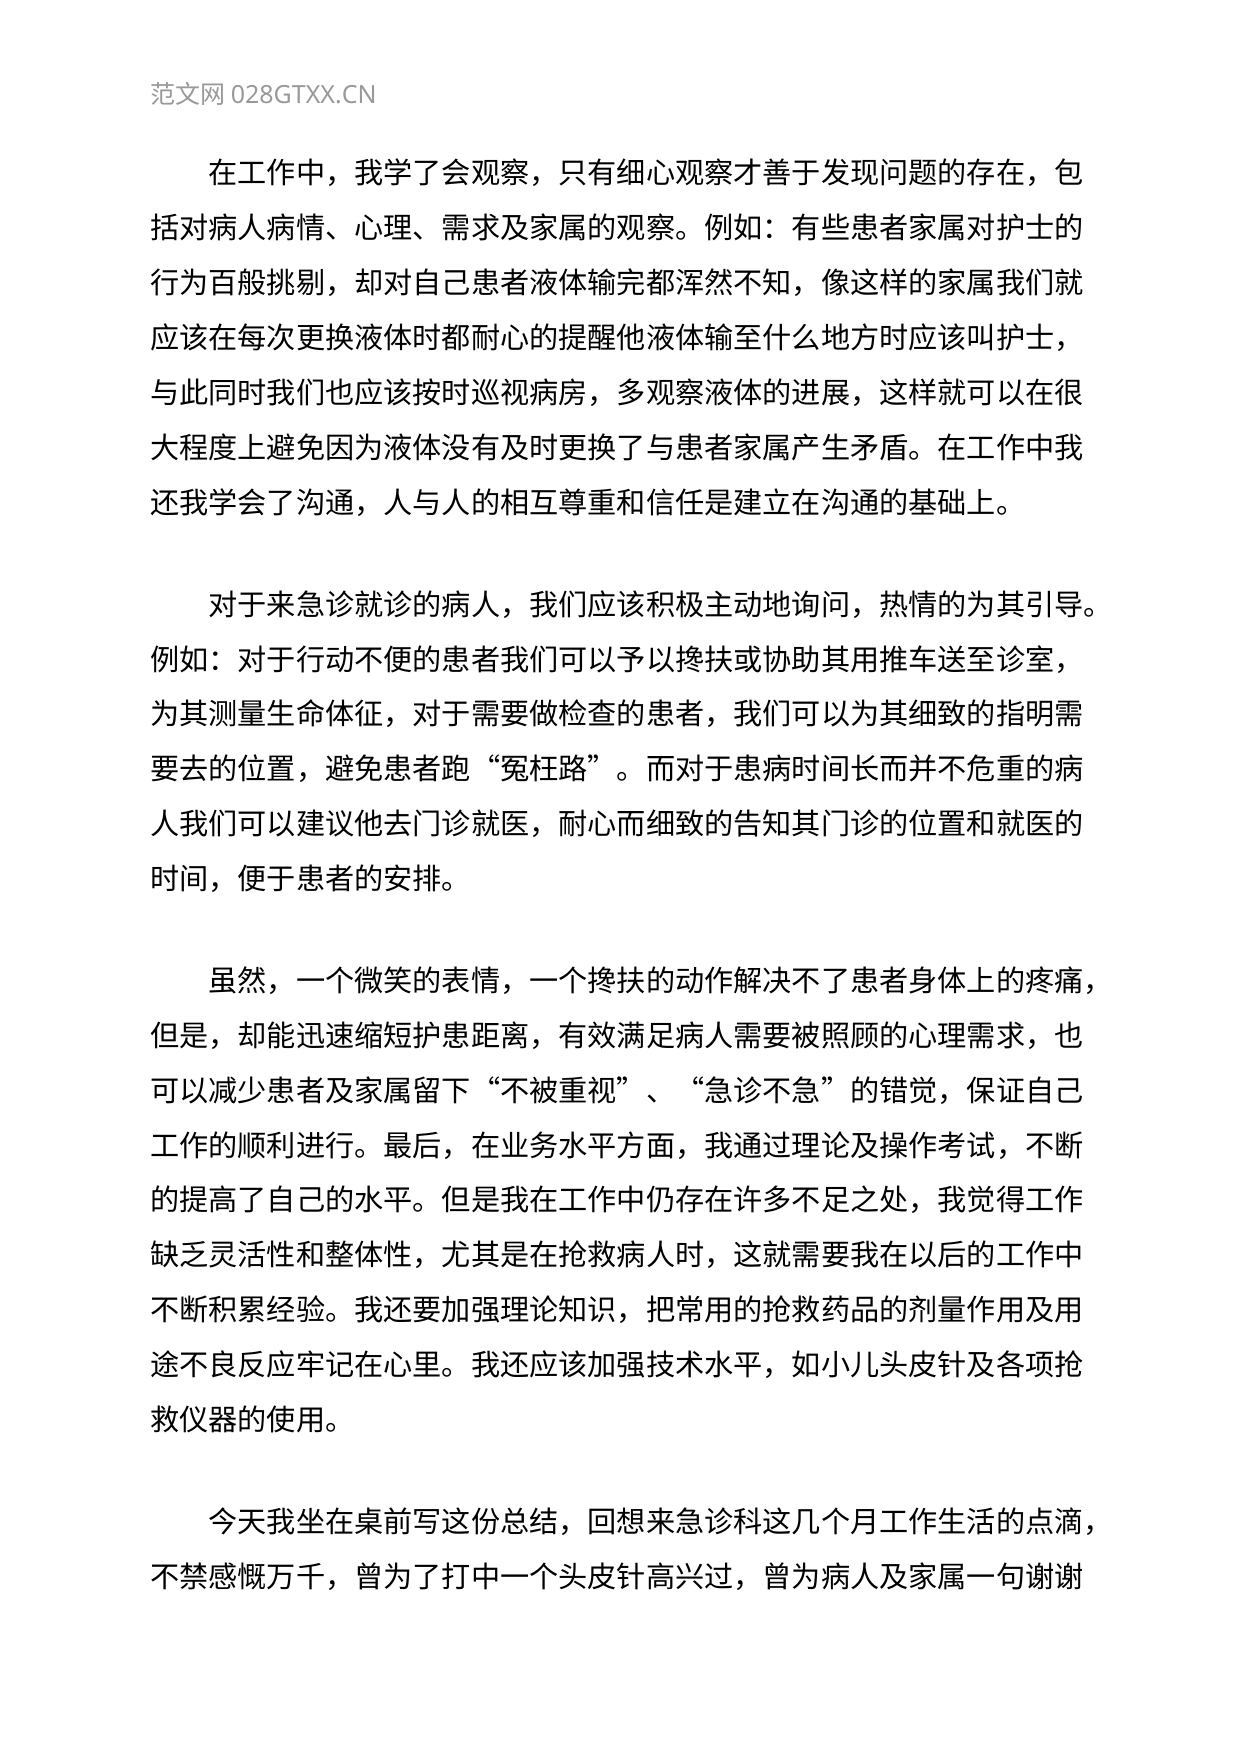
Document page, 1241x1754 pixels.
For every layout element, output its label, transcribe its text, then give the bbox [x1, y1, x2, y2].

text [150, 1498, 1090, 1596]
text 对于来急诊就诊的病人，我们应该积极主动地询问，热情的为其引导。例如：对于行动不便的患者我们可以予以搀扶或协助其用推车送至诊室，为其测量生命体征，对于需要做检查的患者，我们可以为其细致的指明需要去的位置，避免患者跑“冤枉路”。而对于患病时间长而并不危重的病人我们可以建议他去门诊就医，耐心而细致的告知其门诊的位置和就医的时间，便于患者的安排。 [150, 581, 1090, 898]
text 在工作中，我学了会观察，只有细心观察才善于发现问题的存在，包括对病人病情、心理、需求及家属的观察。例如：有些患者家属对护士的行为百般挑剔，却对自己患者液体输完都浑然不知，像这样的家属我们就应该在每次更换液体时都耐心的提醒他液体输至什么地方时应该叫护士，与此同时我们也应该按时巡视病房，多观察液体的进展，这样就可以在很大程度上避免因为液体没有及时更换了与患者家属产生矛盾。在工作中我还我学会了沟通，人与人的相互尊重和信任是建立在沟通的基础上。 [150, 150, 1090, 522]
text 虽然，一个微笑的表情，一个搀扶的动作解决不了患者身体上的疼痛，但是，却能迅速缩短护患距离，有效满足病人需要被照顾的心理需求，也可以减少患者及家属留下“不被重视”、“急诊不急”的错觉，保证自己工作的顺利进行。最后，在业务水平方面，我通过理论及操作考试，不断的提高了自己的水平。但是我在工作中仍存在许多不足之处，我觉得工作缺乏灵活性和整体性，尤其是在抢救病人时，这就需要我在以后的工作中不断积累经验。我还要加强理论知识，把常用的抢救药品的剂量作用及用途不良反应牢记在心里。我还应该加强技术水平，如小儿头皮针及各项抢救仪器的使用。 [150, 957, 1090, 1439]
